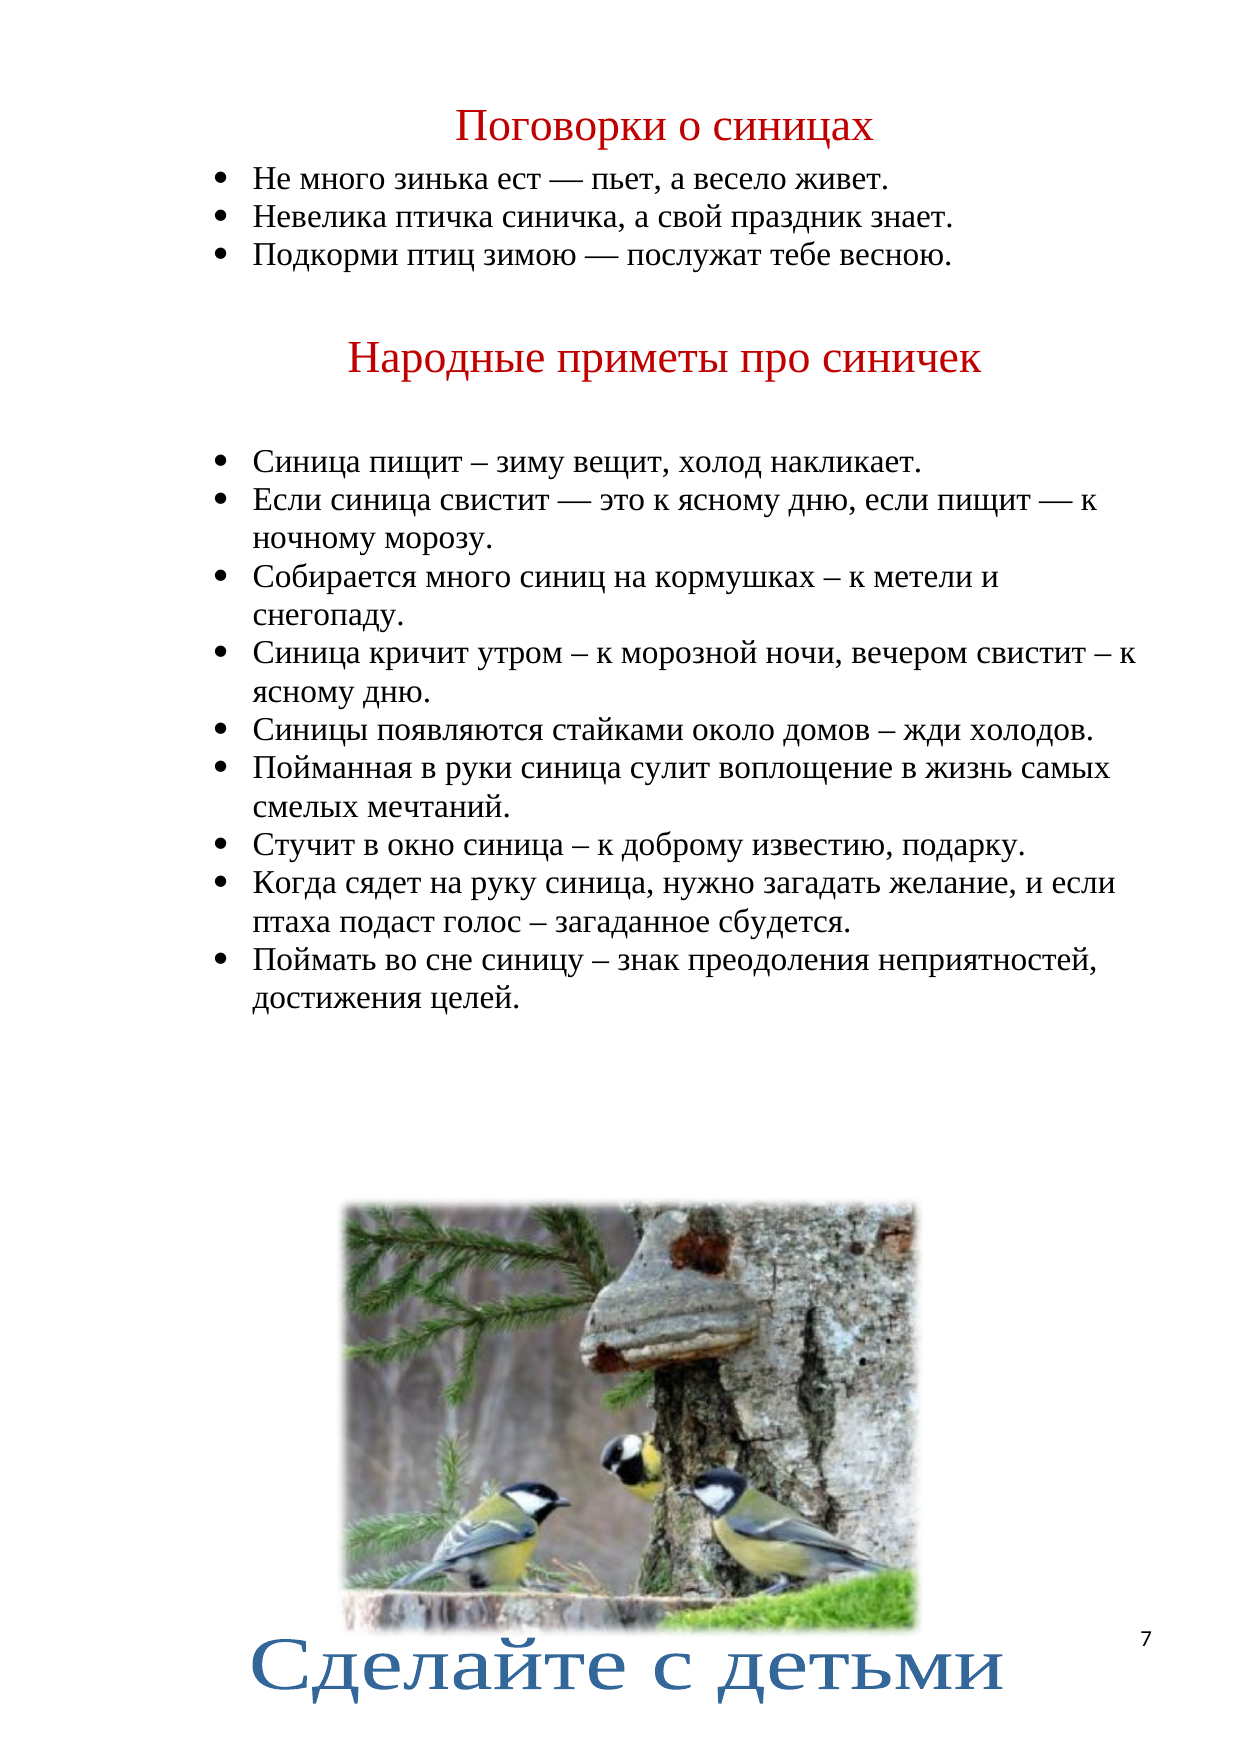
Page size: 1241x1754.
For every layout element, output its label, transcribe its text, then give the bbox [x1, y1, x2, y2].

picture [352, 1213, 908, 1622]
list Стучит в окно синица – к доброму известию, подарку. [215, 824, 1152, 862]
list Если синица свистит — это к ясному дню, если пищит — к ночному морозу. [215, 479, 1152, 556]
list Синицы появляются стайками около домов – жди холодов. [215, 709, 1152, 747]
list Не много зинька ест — пьет, а весело живет. [215, 158, 1152, 196]
list Синица кричит утром – к морозной ночи, вечером свистит – к ясному дню. [215, 632, 1152, 709]
list Подкорми птиц зимою — послужат тебе весною. [215, 234, 1152, 273]
subtitle Поговорки о синицах [177, 97, 1152, 150]
list Когда сядет на руку синица, нужно загадать желание, и если птаха подаст голос – загаданное сбудется. [215, 862, 1152, 939]
list Собирается много синиц на кормушках – к метели и снегопаду. [215, 556, 1152, 632]
list Поймать во сне синицу – знак преодоления неприятностей, достижения целей. [215, 939, 1152, 1016]
list Синица пищит – зиму вещит, холод накликает. [215, 441, 1152, 479]
list Пойманная в руки синица сулит воплощение в жизнь самых смелых мечтаний. [215, 747, 1152, 824]
list Невелика птичка синичка, а свой праздник знает. [215, 196, 1152, 234]
subtitle Народные приметы про синичек [177, 329, 1152, 382]
